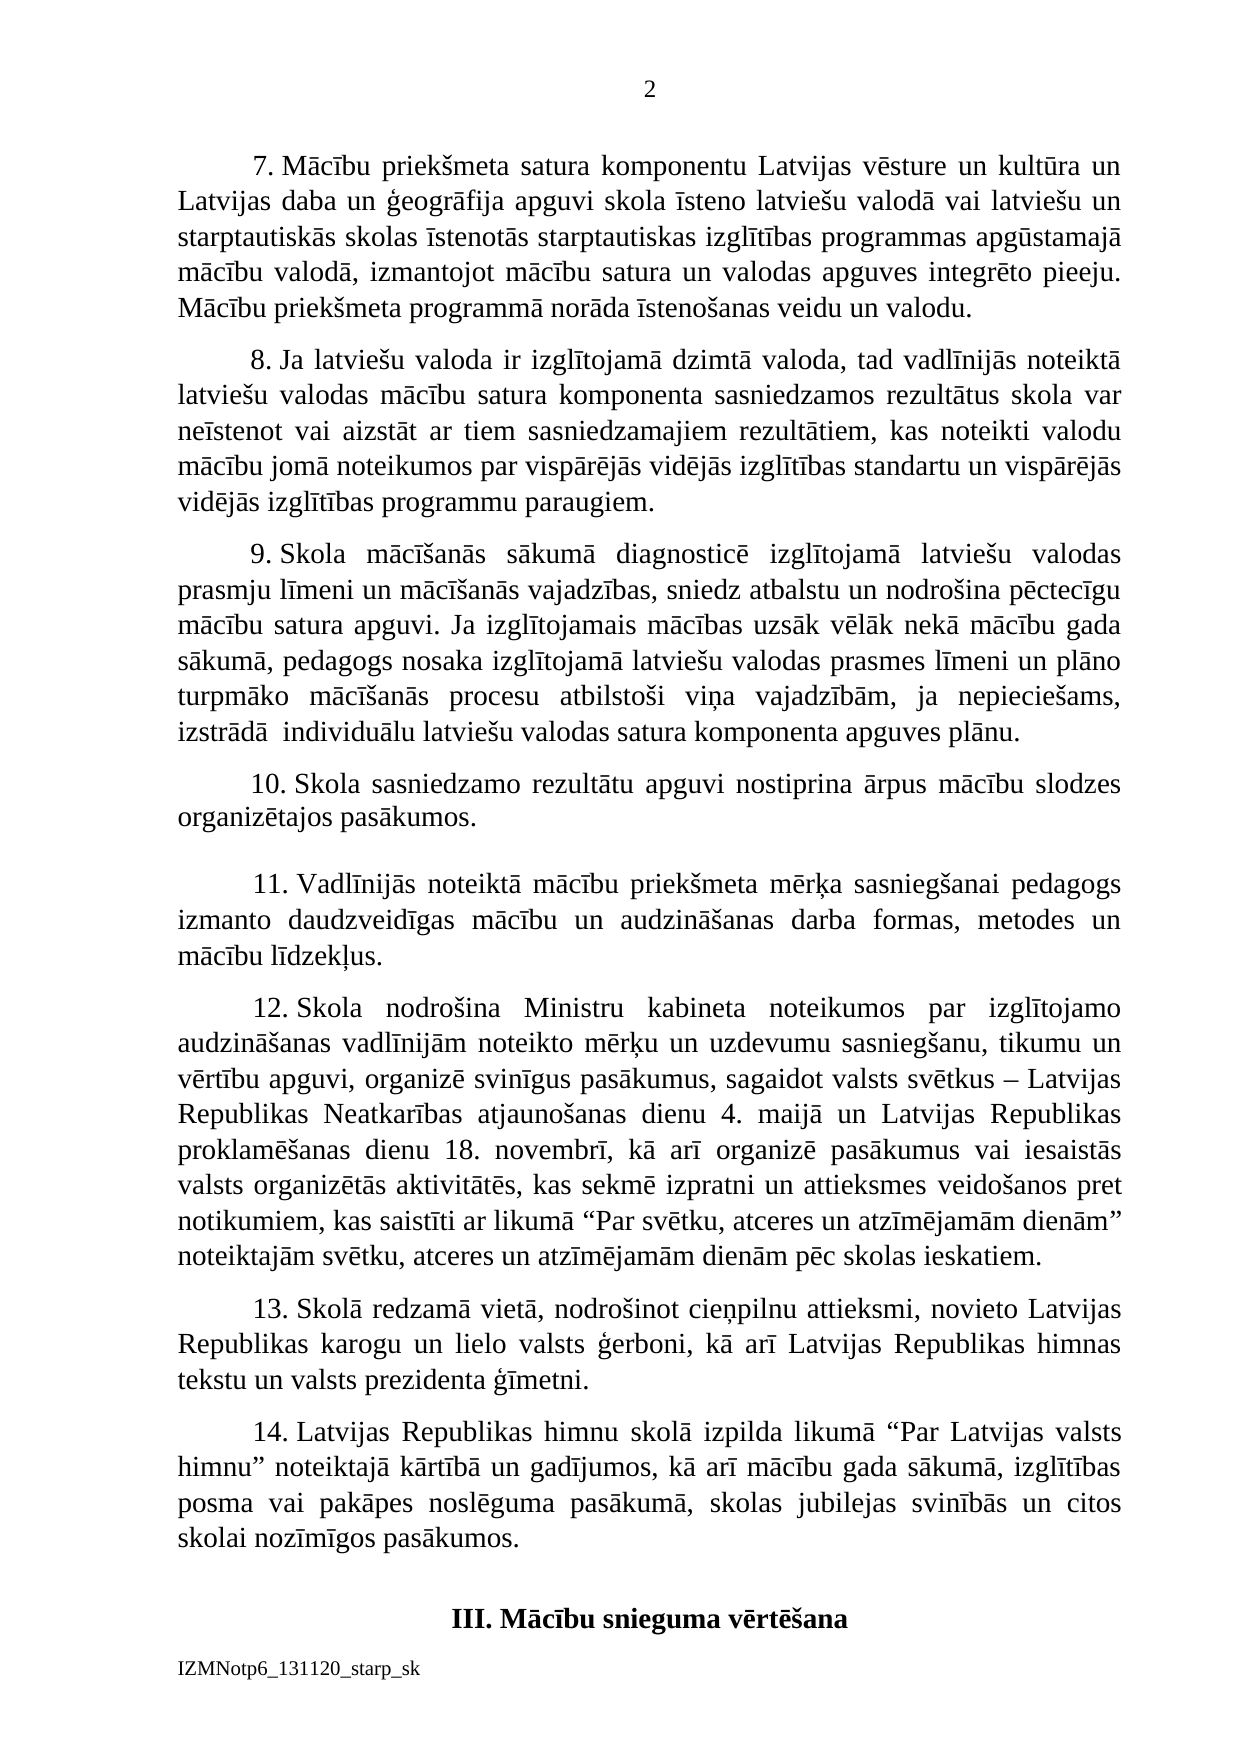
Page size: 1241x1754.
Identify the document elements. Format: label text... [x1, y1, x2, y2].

text 12. Skola nodrošina Ministru kabineta noteikumos par izglītojamo audzināšanas vadlīnijām noteikto mērķu un uzdevumu sasniegšanu, tikumu un vērtību apguvi, organizē svinīgus pasākumus, sagaidot valsts svētkus – Latvijas Republikas Neatkarības atjaunošanas dienu 4. maijā un Latvijas Republikas proklamēšanas dienu 18. novembrī, kā arī organizē pasākumus vai iesaistās valsts organizētās aktivitātēs, kas sekmē izpratni un attieksmes veidošanos pret notikumiem, kas saistīti ar likumā “Par svētku, atceres un atzīmējamām dienām” noteiktajām svētku, atceres un atzīmējamām dienām pēc skolas ieskatiem. [177, 1130, 1122, 1272]
text III. Mācību snieguma vērtēšana [177, 1601, 1122, 1634]
text 11. Vadlīnijās noteiktā mācību priekšmeta mērķa sasniegšanai pedagogs izmanto daudzveidīgas mācību un audzināšanas darba formas, metodes un mācību līdzekļus. [177, 867, 1122, 971]
text 13. Skolā redzamā vietā, nodrošinot cieņpilnu attieksmi, novieto Latvijas Republikas karogu un lielo valsts ģerboni, kā arī Latvijas Republikas himnas tekstu un valsts prezidenta ģīmetni. [177, 1291, 1122, 1326]
text 14. Latvijas Republikas himnu skolā izpilda likumā “Par Latvijas valsts himnu” noteiktajā kārtībā un gadījumos, kā arī mācību gada sākumā, izglītības posma vai pakāpes noslēguma pasākumā, skolas jubilejas svinībās un citos skolai nozīmīgos pasākumos. [177, 1483, 1122, 1554]
text 9. Skola mācīšanās sākumā diagnosticē izglītojamā latviešu valodas prasmju līmeni un mācīšanās vajadzības, sniedz atbalstu un nodrošina pēctecīgu mācību satura apguvi. Ja izglītojamais mācības uzsāk vēlāk nekā mācību gada sākumā, pedagogs nosaka izglītojamā latviešu valodas prasmes līmeni un plāno turpmāko mācīšanās procesu atbilstoši viņa vajadzībām, ja nepieciešams, izstrādā individuālu latviešu valodas satura komponenta apguves plānu. [177, 536, 1122, 747]
text 7. Mācību priekšmeta satura komponentu Latvijas vēsture un kultūra un Latvijas daba un ģeogrāfija apguvi skola īsteno latviešu valodā vai latviešu un starptautiskās skolas īstenotās starptautiskas izglītības programmas apgūstamajā mācību valodā, izmantojot mācību satura un valodas apguves integrēto pieeju. Mācību priekšmeta programmā norāda īstenošanas veidu un valodu. [177, 148, 1122, 323]
text 14. Latvijas Republikas himnu skolā izpilda likumā “Par Latvijas valsts himnu” noteiktajā kārtībā un gadījumos, kā arī mācību gada sākumā, izglītības posma vai pakāpes noslēguma pasākumā, skolas jubilejas svinībās un citos skolai nozīmīgos pasākumos. [177, 1414, 1122, 1450]
text 13. Skolā redzamā vietā, nodrošinot cieņpilnu attieksmi, novieto Latvijas Republikas karogu un lielo valsts ģerboni, kā arī Latvijas Republikas himnas tekstu un valsts prezidenta ģīmetni. [177, 1360, 1122, 1395]
text 8. Ja latviešu valoda ir izglītojamā dzimtā valoda, tad vadlīnijās noteiktā latviešu valodas mācību satura komponenta sasniedzamos rezultātus skola var neīstenot vai aizstāt ar tiem sasniedzamajiem rezultātiem, kas noteikti valodu mācību jomā noteikumos par vispārējās vidējās izglītības standartu un vispārējās vidējās izglītības programmu paraugiem. [177, 342, 1122, 518]
text 10. Skola sasniedzamo rezultātu apguvi nostiprina ārpus mācību slodzes organizētajos pasākumos. [177, 766, 1122, 833]
text 12. Skola nodrošina Ministru kabineta noteikumos par izglītojamo audzināšanas vadlīnijām noteikto mērķu un uzdevumu sasniegšanu, tikumu un vērtību apguvi, organizē svinīgus pasākumus, sagaidot valsts svētkus – Latvijas Republikas Neatkarības atjaunošanas dienu 4. maijā un Latvijas Republikas proklamēšanas dienu 18. novembrī, kā arī organizē pasākumus vai iesaistās valsts organizētās aktivitātēs, kas sekmē izpratni un attieksmes veidošanos pret notikumiem, kas saistīti ar likumā “Par svētku, atceres un atzīmējamām dienām” noteiktajām svētku, atceres un atzīmējamām dienām pēc skolas ieskatiem. [177, 990, 1122, 1096]
